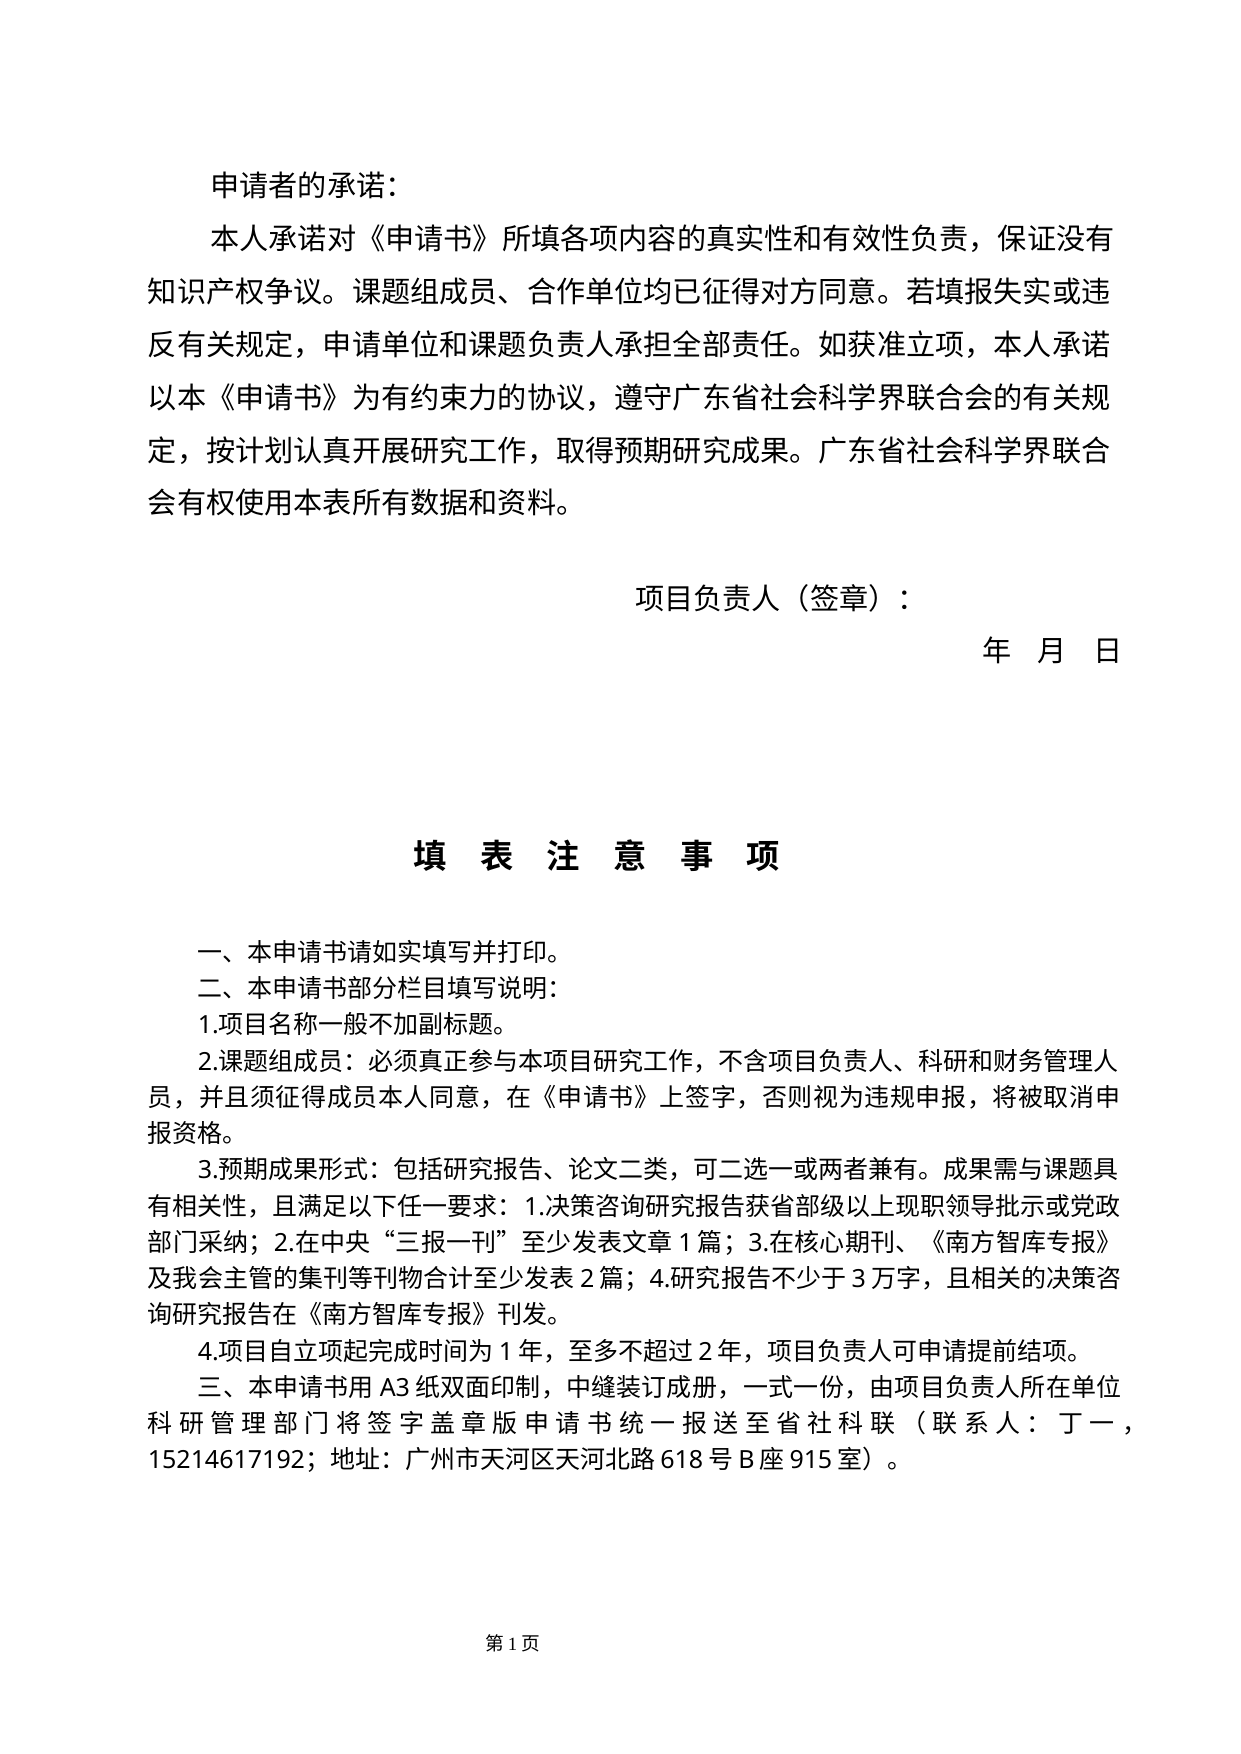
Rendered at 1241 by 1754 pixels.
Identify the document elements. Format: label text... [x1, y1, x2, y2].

text 项目负责人（签章）： [148, 575, 1122, 617]
text 三、本申请书用A3纸双面印制，中缝装订成册，一式一份，由项目负责人所在单位科研管理部门将签字盖章版申请书统一报送至省社科联（联系人：丁一，15214617192；地址：广州市天河区天河北路618号B座915室）。 [148, 1367, 1122, 1476]
text 年 月 日 [148, 628, 1122, 670]
text 一、本申请书请如实填写并打印。 [148, 932, 1122, 968]
text 填 表 注 意 事 项 [351, 829, 1122, 878]
text 申请者的承诺： [148, 163, 1122, 205]
text 二、本申请书部分栏目填写说明： [148, 968, 1122, 1005]
text 本人承诺对《申请书》所填各项内容的真实性和有效性负责，保证没有知识产权争议。课题组成员、合作单位均已征得对方同意。若填报失实或违反有关规定，申请单位和课题负责人承担全部责任。如获准立项，本人承诺以本《申请书》为有约束力的协议，遵守广东省社会科学界联合会的有关规定，按计划认真开展研究工作，取得预期研究成果。广东省社会科学界联合会有权使用本表所有数据和资料。 [148, 216, 1122, 522]
text 1.项目名称一般不加副标题。 [148, 1005, 1122, 1041]
text 2.课题组成员：必须真正参与本项目研究工作，不含项目负责人、科研和财务管理人员，并且须征得成员本人同意，在《申请书》上签字，否则视为违规申报，将被取消申报资格。 [148, 1041, 1122, 1150]
text 4.项目自立项起完成时间为1年，至多不超过2年，项目负责人可申请提前结项。 [148, 1331, 1122, 1367]
text 3.预期成果形式：包括研究报告、论文二类，可二选一或两者兼有。成果需与课题具有相关性，且满足以下任一要求：1.决策咨询研究报告获省部级以上现职领导批示或党政部门采纳；2.在中央“三报一刊”至少发表文章1篇；3.在核心期刊、《南方智库专报》及我会主管的集刊等刊物合计至少发表2篇；4.研究报告不少于3万字，且相关的决策咨询研究报告在《南方智库专报》刊发。 [148, 1150, 1122, 1331]
